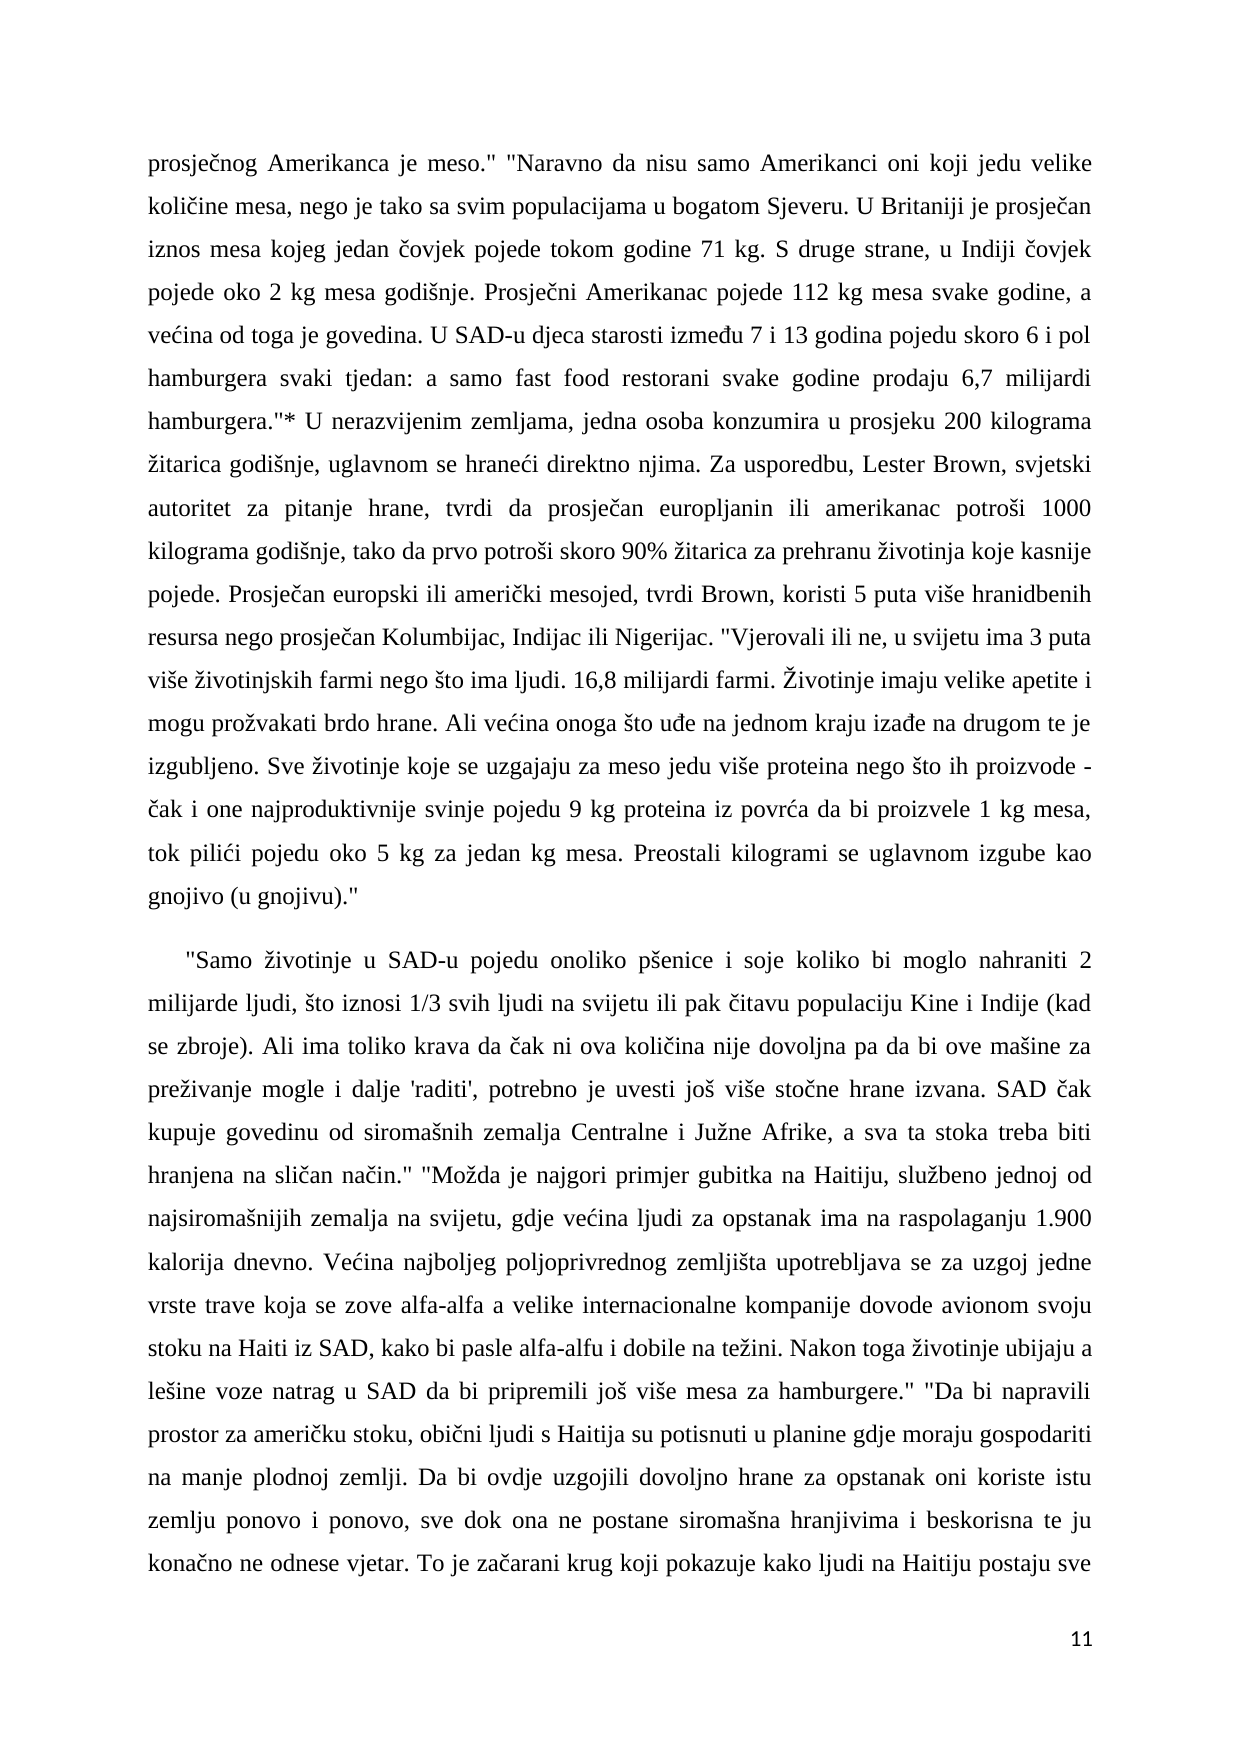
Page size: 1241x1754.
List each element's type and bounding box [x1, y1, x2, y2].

text [148, 148, 1093, 909]
text [148, 945, 1093, 1577]
